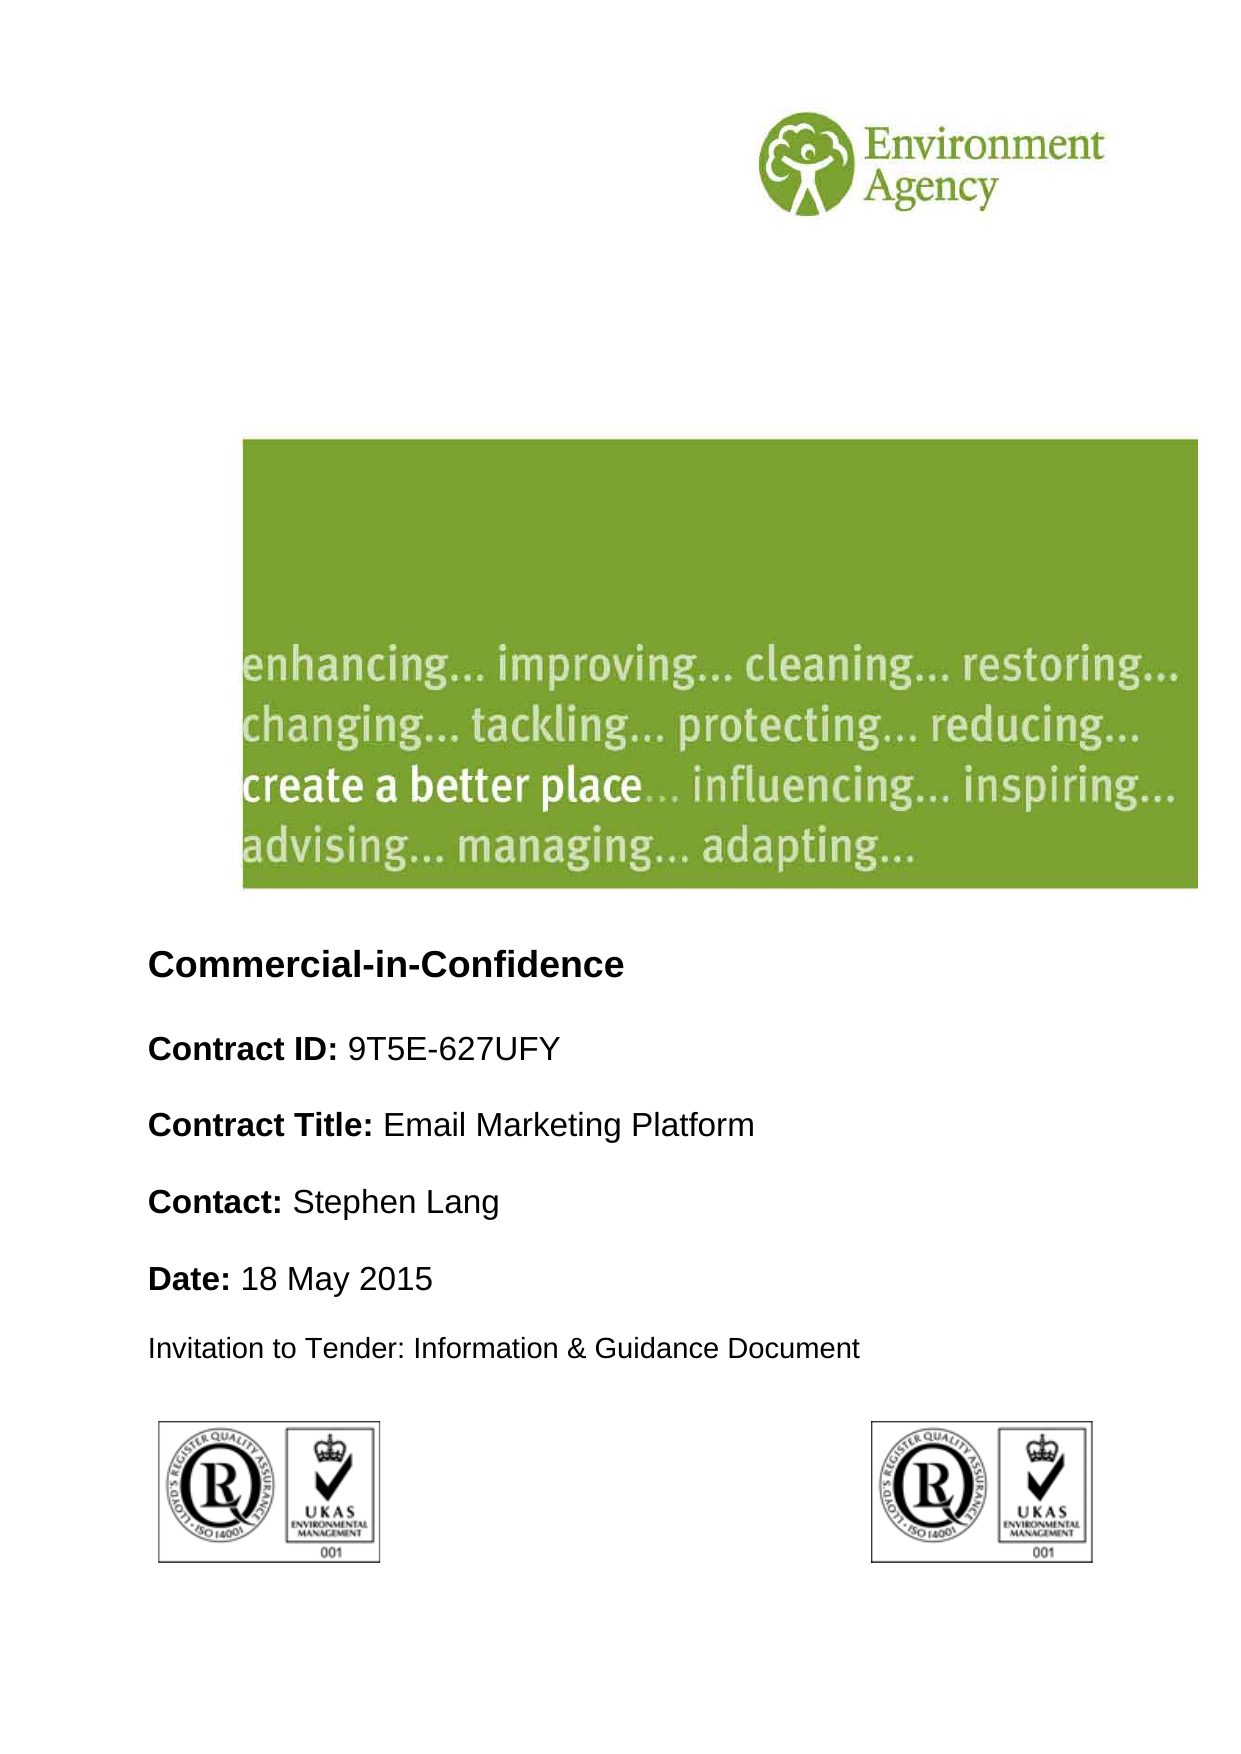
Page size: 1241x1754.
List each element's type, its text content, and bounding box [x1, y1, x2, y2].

picture [158, 1421, 381, 1563]
picture [54, 0, 1198, 1027]
text Invitation to Tender: Information & Guidance Document [148, 1331, 1122, 1365]
text Contact: Stephen Lang [148, 1182, 1122, 1221]
text Contract ID: 9T5E-627UFY [148, 1028, 1122, 1067]
picture [871, 1421, 1093, 1563]
text Date: 18 May 2015 [148, 1259, 1122, 1298]
text Commercial-in-Confidence [148, 942, 1122, 985]
text Contract Title: Email Marketing Platform [148, 1105, 1122, 1144]
